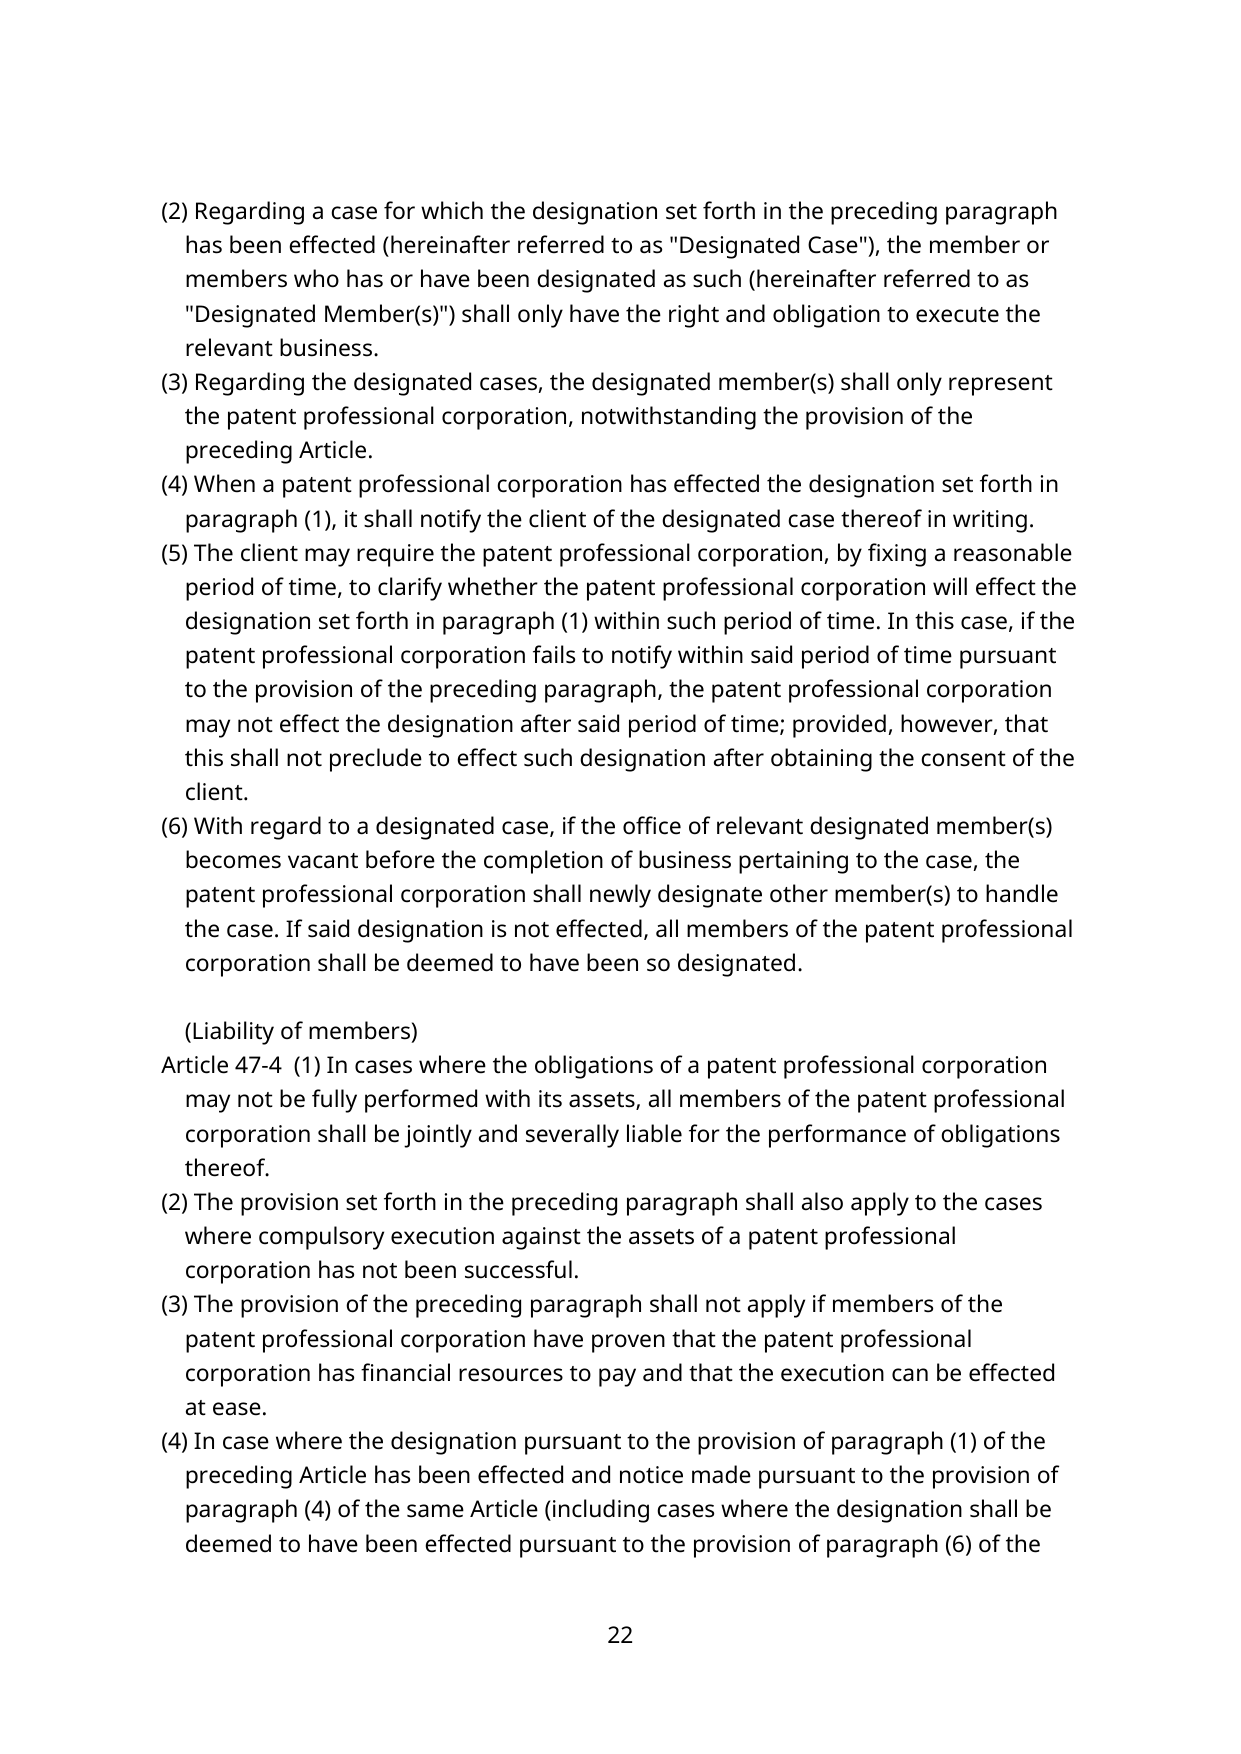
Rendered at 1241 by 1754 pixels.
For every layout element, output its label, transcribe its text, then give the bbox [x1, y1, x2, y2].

text (3) Regarding the designated cases, the designated member(s) shall only represent the patent professional corporation, notwithstanding the provision of the preceding Article. [161, 364, 1079, 467]
text (2) The provision set forth in the preceding paragraph shall also apply to the cases where compulsory execution against the assets of a patent professional corporation has not been successful. [161, 1184, 1079, 1287]
text Article 47-4 (1) In cases where the obligations of a patent professional corporation may not be fully performed with its assets, all members of the patent professional corporation shall be jointly and severally liable for the performance of obligations thereof. [161, 1048, 1079, 1184]
text (3) The provision of the preceding paragraph shall not apply if members of the patent professional corporation have proven that the patent professional corporation has financial resources to pay and that the execution can be effected at ease. [161, 1287, 1079, 1424]
text (Liability of members) [184, 1014, 1079, 1048]
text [161, 1424, 1079, 1560]
text (4) When a patent professional corporation has effected the designation set forth in paragraph (1), it shall notify the client of the designated case thereof in writing. [161, 467, 1079, 535]
text (2) Regarding a case for which the designation set forth in the preceding paragraph has been effected (hereinafter referred to as "Designated Case"), the member or members who has or have been designated as such (hereinafter referred to as "Designated Member(s)") shall only have the right and obligation to execute the relevant business. [161, 194, 1079, 364]
text (5) The client may require the patent professional corporation, by fixing a reasonable period of time, to clarify whether the patent professional corporation will effect the designation set forth in paragraph (1) within such period of time. In this case, if the patent professional corporation fails to notify within said period of time pursuant to the provision of the preceding paragraph, the patent professional corporation may not effect the designation after said period of time; provided, however, that this shall not preclude to effect such designation after obtaining the consent of the client. [161, 535, 1079, 809]
text (6) With regard to a designated case, if the office of relevant designated member(s) becomes vacant before the completion of business pertaining to the case, the patent professional corporation shall newly designate other member(s) to handle the case. If said designation is not effected, all members of the patent professional corporation shall be deemed to have been so designated. [161, 809, 1079, 979]
